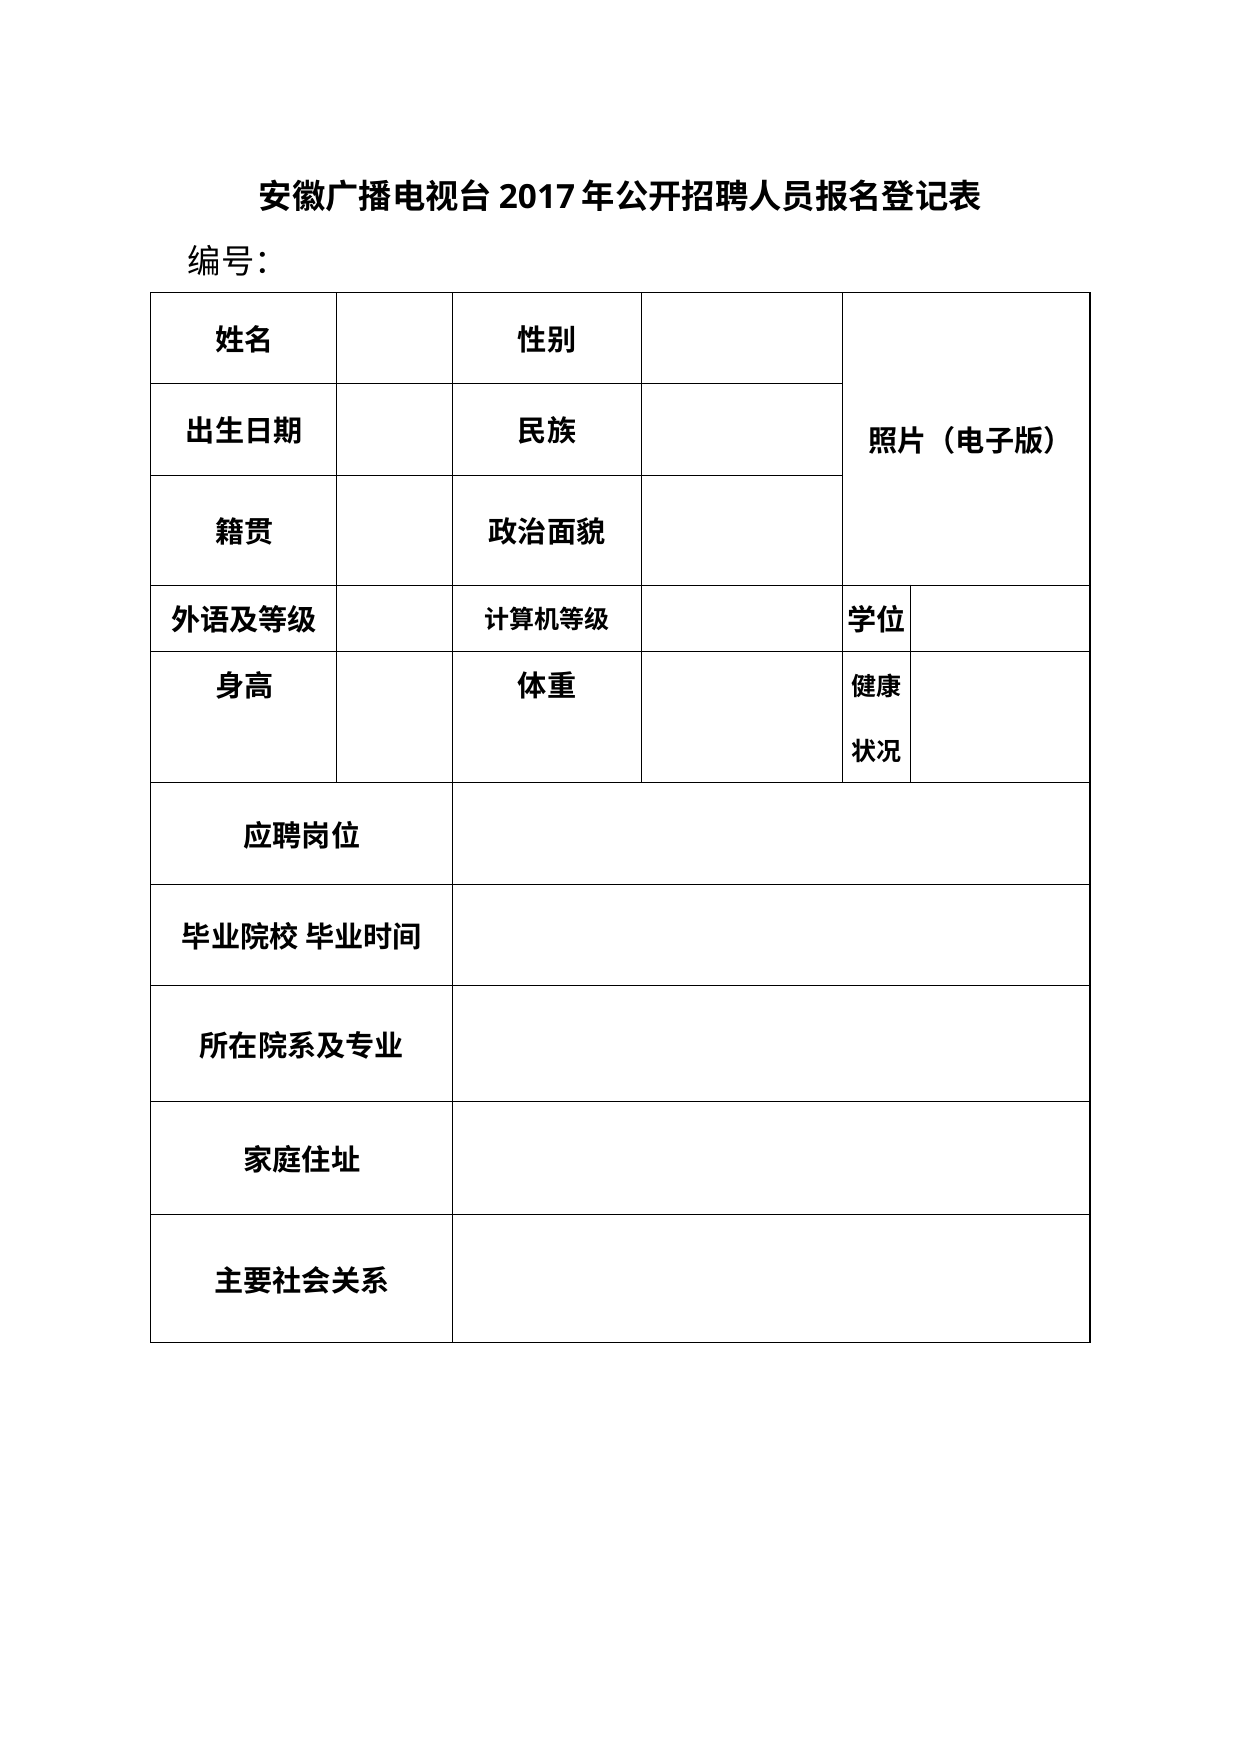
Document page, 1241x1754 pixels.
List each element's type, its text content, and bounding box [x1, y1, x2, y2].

table_cell [642, 652, 842, 782]
table_cell 主要社会关系 [151, 1215, 452, 1342]
table_cell 政治面貌 [453, 476, 641, 584]
table_cell 所在院系及专业 [151, 986, 452, 1101]
table_cell 学位 [843, 586, 910, 651]
table_cell [642, 476, 842, 584]
table_header [642, 293, 842, 382]
table_cell 籍贯 [151, 476, 336, 584]
table_header 性别 [453, 293, 641, 382]
table_cell [337, 652, 452, 782]
text 安徽广播电视台2017年公开招聘人员报名登记表 [187, 162, 1053, 227]
table_cell [453, 1215, 1089, 1342]
table_cell [337, 476, 452, 584]
table_header [337, 293, 452, 382]
text 编号： [187, 227, 1053, 292]
table_cell 外语及等级 [151, 586, 336, 651]
table_cell [642, 384, 842, 474]
table_cell 计算机等级 [453, 586, 641, 651]
table_cell 健康状况 [843, 652, 910, 782]
table_cell [337, 384, 452, 474]
table_cell 家庭住址 [151, 1102, 452, 1213]
table_cell 体重 [453, 652, 641, 782]
table_cell 毕业院校 毕业时间 [151, 885, 452, 984]
table_cell [337, 586, 452, 651]
table_header 姓名 [151, 293, 336, 382]
table_cell [453, 986, 1089, 1101]
table_cell 应聘岗位 [151, 783, 452, 884]
table_cell 民族 [453, 384, 641, 474]
table_cell [453, 1102, 1089, 1213]
table_cell 身高 [151, 652, 336, 782]
table_cell [911, 586, 1089, 651]
table_cell 出生日期 [151, 384, 336, 474]
table_cell [911, 652, 1089, 782]
table_cell [453, 885, 1089, 984]
table_header 照片（电子版） [843, 293, 1089, 584]
table_cell [642, 586, 842, 651]
table_cell [453, 783, 1089, 884]
